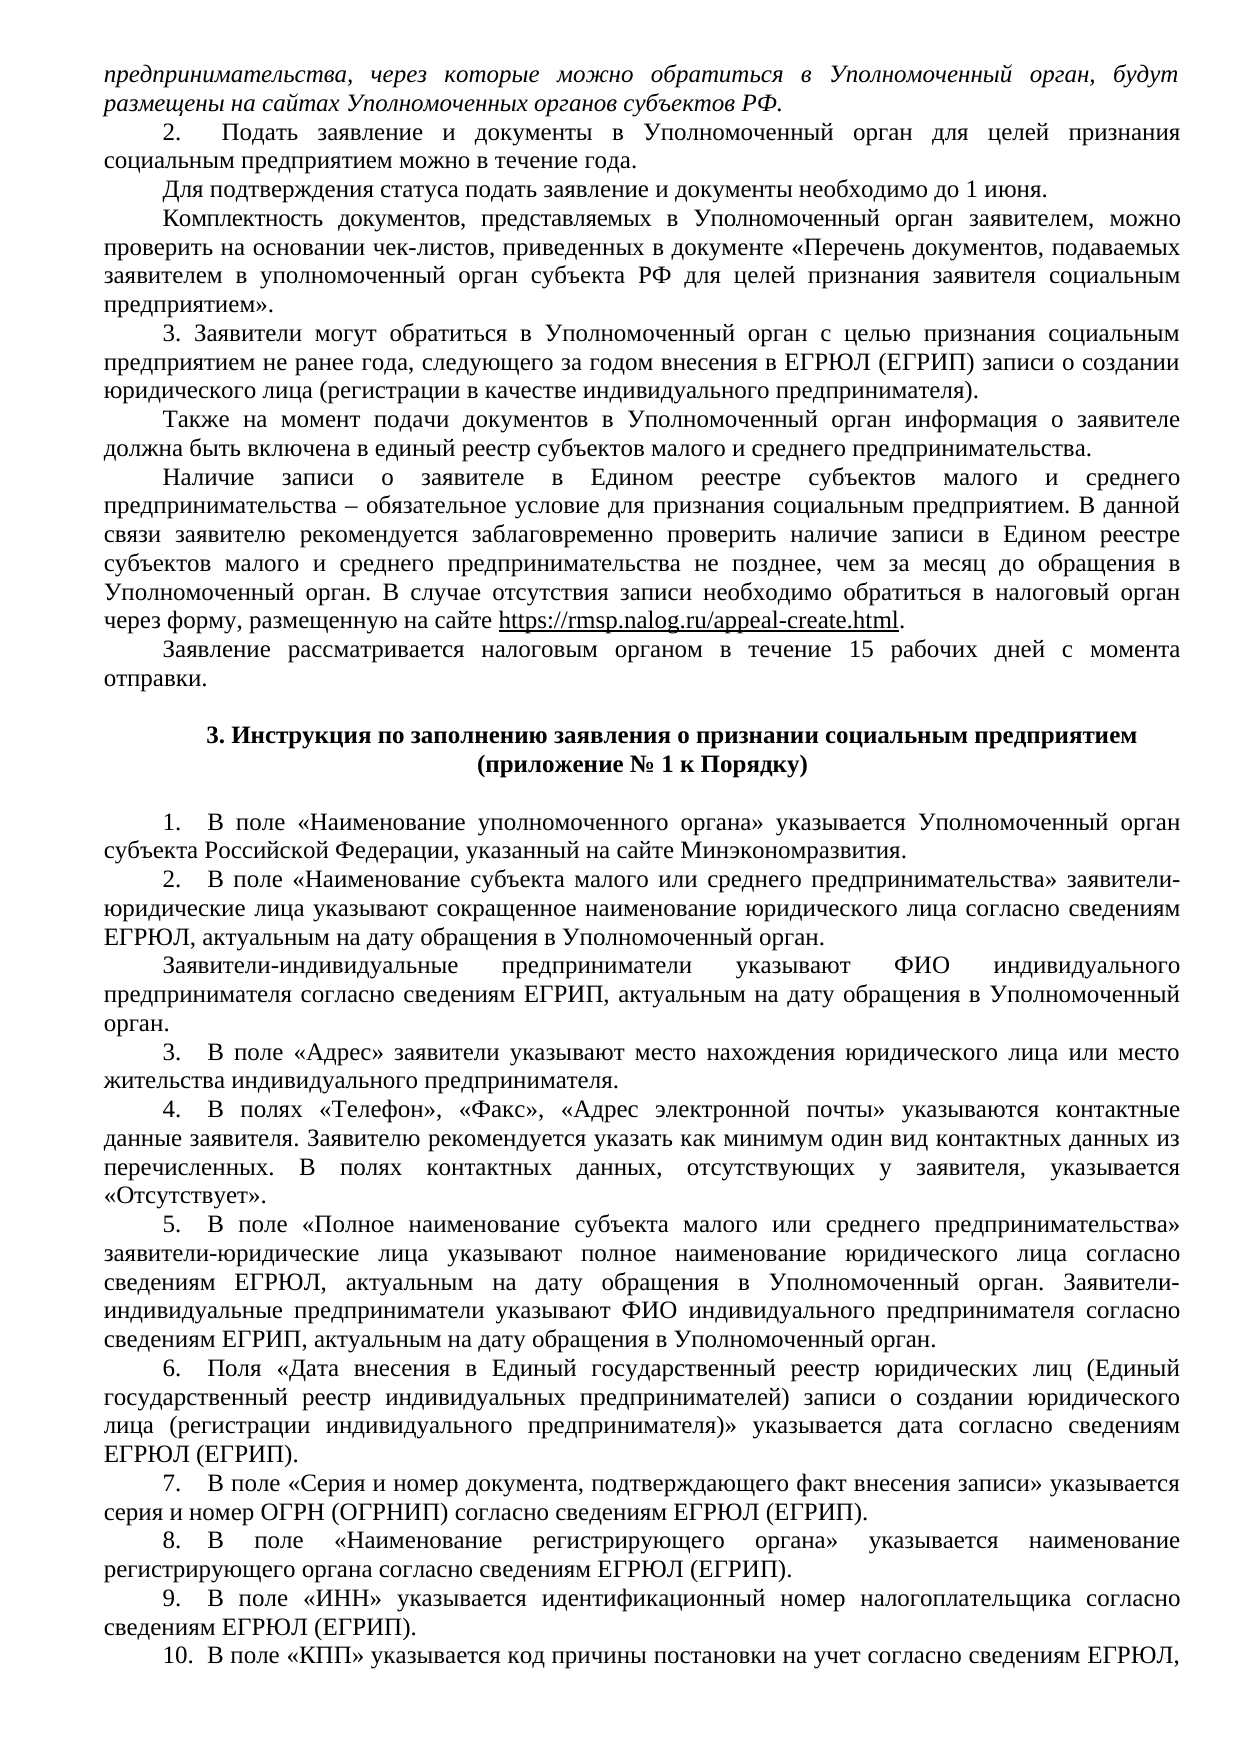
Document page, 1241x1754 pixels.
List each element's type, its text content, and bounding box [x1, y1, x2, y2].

list В поле «Наименование регистрирующего органа» указывается наименование регистрирующего органа согласно сведениям ЕГРЮЛ (ЕГРИП). [103, 1525, 1181, 1583]
text 3. Заявители могут обратиться в Уполномоченный орган с целью признания социальным предприятием не ранее года, следующего за годом внесения в ЕГРЮЛ (ЕГРИП) записи о создании юридического лица (регистрации в качестве индивидуального предпринимателя). [103, 318, 1181, 404]
text Также на момент подачи документов в Уполномоченный орган информация о заявителе должна быть включена в единый реестр субъектов малого и среднего предпринимательства. [103, 404, 1181, 462]
text Комплектность документов, представляемых в Уполномоченный орган заявителем, можно проверить на основании чек-листов, приведенных в документе «Перечень документов, подаваемых заявителем в уполномоченный орган субъекта РФ для целей признания заявителя социальным предприятием». [103, 203, 1181, 318]
text 2. Подать заявление и документы в Уполномоченный орган для целей признания социальным предприятием можно в течение года. [103, 117, 1181, 174]
list Поля «Дата внесения в Единый государственный реестр юридических лиц (Единый государственный реестр индивидуальных предпринимателей) записи о создании юридического лица (регистрации индивидуального предпринимателя)» указывается дата согласно сведениям ЕГРЮЛ (ЕГРИП). [103, 1353, 1181, 1468]
list В полях «Телефон», «Факс», «Адрес электронной почты» указываются контактные данные заявителя. Заявителю рекомендуется указать как минимум один вид контактных данных из перечисленных. В полях контактных данных, отсутствующих у заявителя, указывается «Отсутствует». [103, 1094, 1181, 1209]
text Заявление рассматривается налоговым органом в течение 15 рабочих дней с момента отправки. [103, 634, 1181, 692]
text Наличие записи о заявителе в Едином реестре субъектов малого и среднего предпринимательства – обязательное условие для признания социальным предприятием. В данной связи заявителю рекомендуется заблаговременно проверить наличие записи в Едином реестре субъектов малого и среднего предпринимательства не позднее, чем за месяц до обращения в Уполномоченный орган. В случае отсутствия записи необходимо обратиться в налоговый орган через форму, размещенную на сайте https://rmsp.nalog.ru/appeal-create.html. [103, 462, 1181, 634]
list В поле «ИНН» указывается идентификационный номер налогоплательщика согласно сведениям ЕГРЮЛ (ЕГРИП). [103, 1583, 1181, 1640]
list В поле «Адрес» заявители указывают место нахождения юридического лица или место жительства индивидуального предпринимателя. [103, 1037, 1181, 1094]
list В поле «Наименование субъекта малого или среднего предпринимательства» заявители-юридические лица указывают сокращенное наименование юридического лица согласно сведениям ЕГРЮЛ, актуальным на дату обращения в Уполномоченный орган. [103, 864, 1181, 950]
text Заявители-индивидуальные предприниматели указывают ФИО индивидуального предпринимателя согласно сведениям ЕГРИП, актуальным на дату обращения в Уполномоченный орган. [103, 950, 1181, 1037]
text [103, 59, 1181, 117]
list В поле «Полное наименование субъекта малого или среднего предпринимательства» заявители-юридические лица указывают полное наименование юридического лица согласно сведениям ЕГРЮЛ, актуальным на дату обращения в Уполномоченный орган. Заявители-индивидуальные предприниматели указывают ФИО индивидуального предпринимателя согласно сведениям ЕГРИП, актуальным на дату обращения в Уполномоченный орган. [103, 1209, 1181, 1353]
list В поле «Наименование уполномоченного органа» указывается Уполномоченный орган субъекта Российской Федерации, указанный на сайте Минэкономразвития. [103, 807, 1181, 864]
text Для подтверждения статуса подать заявление и документы необходимо до 1 июня. [103, 174, 1181, 203]
list В поле «Серия и номер документа, подтверждающего факт внесения записи» указывается серия и номер ОГРН (ОГРНИП) согласно сведениям ЕГРЮЛ (ЕГРИП). [103, 1468, 1181, 1525]
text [103, 1640, 1181, 1669]
text 3. Инструкция по заполнению заявления о признании социальным предприятием (приложение № 1 к Порядку) [103, 720, 1181, 778]
